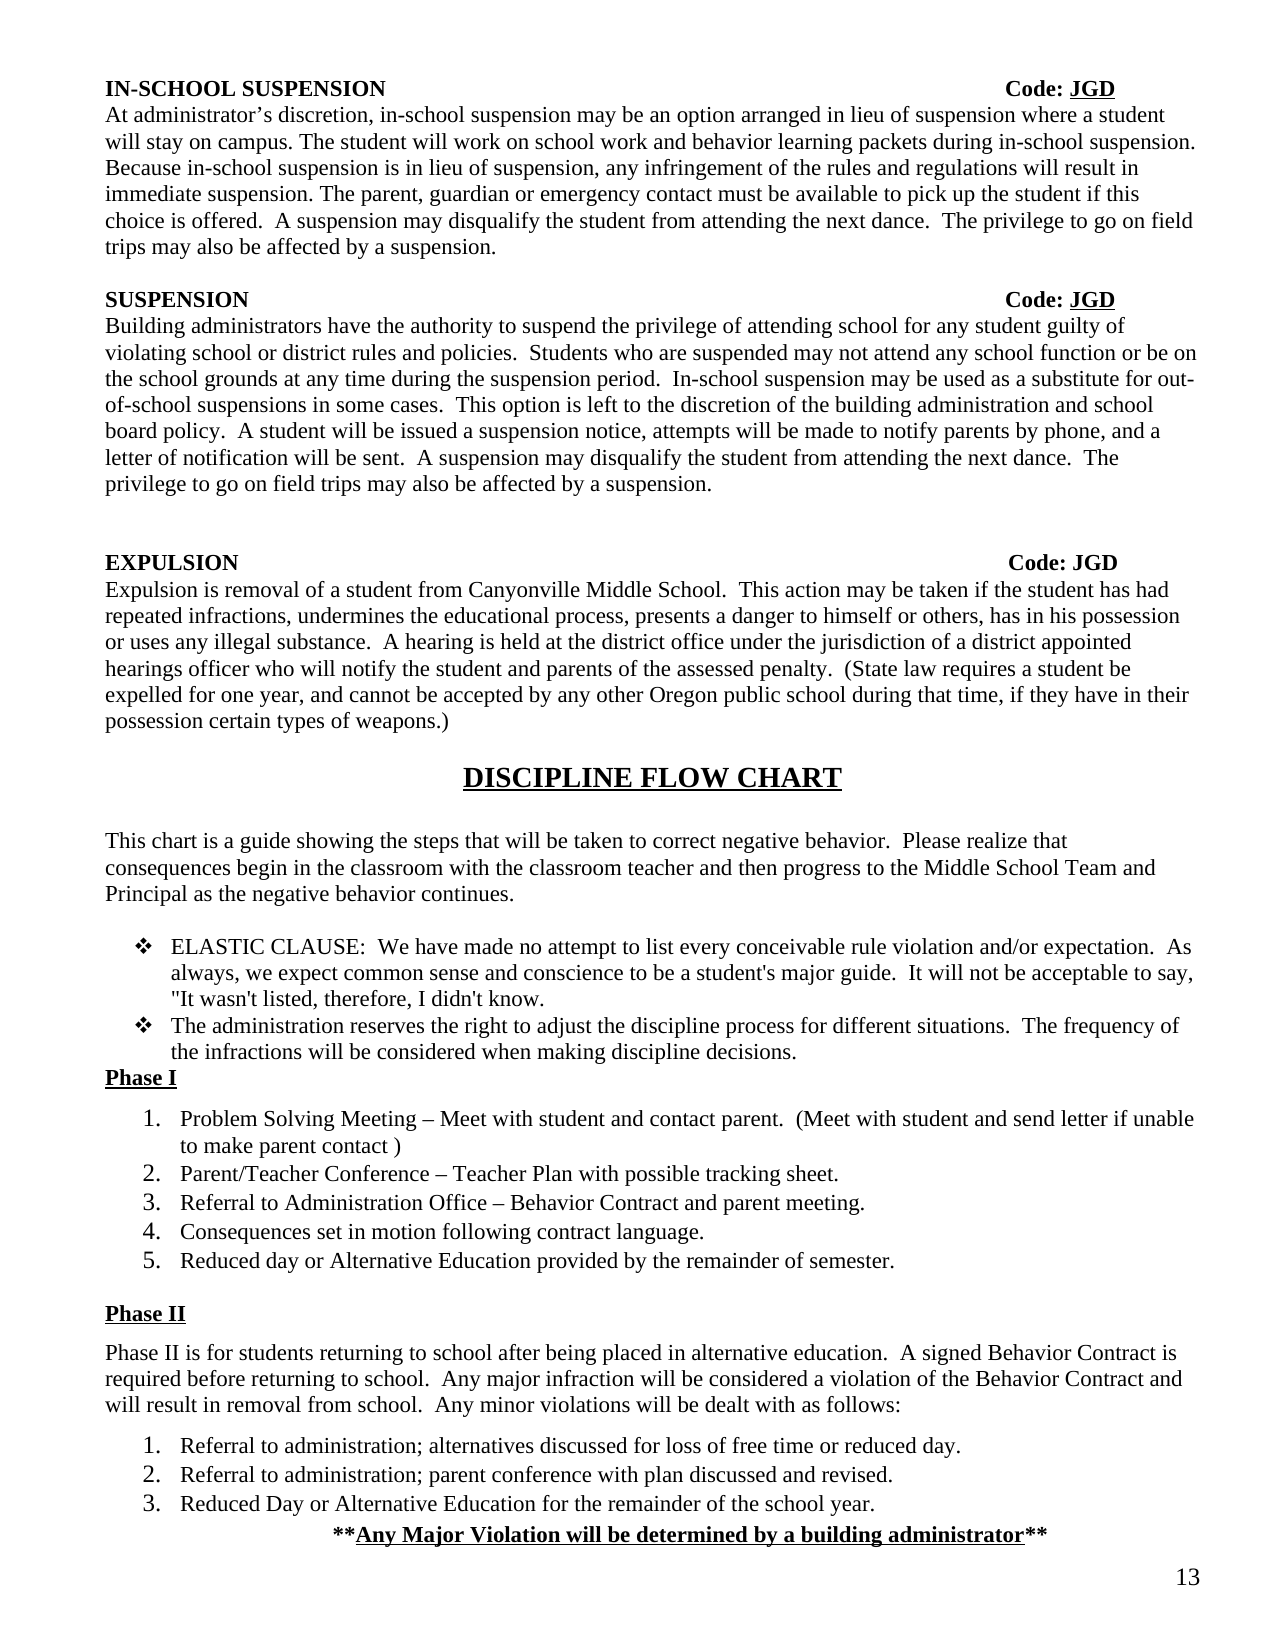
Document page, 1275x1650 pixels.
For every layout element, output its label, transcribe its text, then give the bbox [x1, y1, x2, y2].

text Building administrators have the authority to suspend the privilege of attending school for any student guilty of violating school or district rules and policies. Students who are suspended may not attend any school function or be on the school grounds at any time during the suspension period. In-school suspension may be used as a substitute for out-of-school suspensions in some cases. This option is left to the discretion of the building administration and school board policy. A student will be issued a suspension notice, attempts will be made to notify parents by phone, and a letter of notification will be sent. A suspension may disqualify the student from attending the next dance. The privilege to go on field trips may also be affected by a suspension. [105, 312, 1200, 497]
text At administrator’s discretion, in-school suspension may be an option arranged in lieu of suspension where a student will stay on campus. The student will work on school work and behavior learning packets during in-school suspension. Because in-school suspension is in lieu of suspension, any infringement of the rules and regulations will result in immediate suspension. The parent, guardian or emergency contact must be available to pick up the student if this choice is offered. A suspension may disqualify the student from attending the next dance. The privilege to go on field trips may also be affected by a suspension. [105, 101, 1200, 259]
list The administration reserves the right to adjust the discipline process for different situations. The frequency of the infractions will be considered when making discipline decisions. [133, 1012, 1200, 1064]
list Reduced Day or Alternative Education for the remainder of the school year. [142, 1488, 1200, 1516]
text This chart is a guide showing the steps that will be taken to correct negative behavior. Please realize that consequences begin in the classroom with the classroom teacher and then progress to the Middle School Team and Principal as the negative behavior continues. [105, 827, 1200, 906]
list Problem Solving Meeting – Meet with student and contact parent. (Meet with student and send letter if unable to make parent contact ) [142, 1103, 1200, 1158]
text EXPULSION Code: JGD [105, 549, 1200, 576]
list Consequences set in motion following contract language. [142, 1216, 1200, 1245]
list ELASTIC CLAUSE: We have made no attempt to list every conceivable rule violation and/or expectation. As always, we expect common sense and conscience to be a student's major guide. It will not be acceptable to say, "It wasn't listed, therefore, I didn't know. [133, 933, 1200, 1012]
list **Any Major Violation will be determined by a building administrator** [180, 1521, 1200, 1547]
list Reduced day or Alternative Education provided by the remainder of semester. [142, 1245, 1200, 1273]
list Referral to administration; parent conference with plan discussed and revised. [142, 1459, 1200, 1488]
list Referral to Administration Office – Behavior Contract and parent meeting. [142, 1187, 1200, 1216]
text DISCIPLINE FLOW CHART [105, 760, 1200, 794]
text Phase II is for students returning to school after being placed in alternative education. A signed Behavior Contract is required before returning to school. Any major infraction will be considered a violation of the Behavior Contract and will result in removal from school. Any minor violations will be dealt with as follows: [105, 1339, 1200, 1418]
text Expulsion is removal of a student from Canyonville Middle School. This action may be taken if the student has had repeated infractions, undermines the educational process, presents a danger to himself or others, has in his possession or uses any illegal substance. A hearing is held at the district office under the jurisdiction of a district appointed hearings officer who will notify the student and parents of the assessed penalty. (State law requires a student be expelled for one year, and cannot be accepted by any other Oregon public school during that time, if they have in their possession certain types of weapons.) [105, 576, 1200, 734]
list Referral to administration; alternatives discussed for loss of free time or reduced day. [142, 1430, 1200, 1459]
text Phase II [105, 1300, 1200, 1326]
text Phase I [105, 1064, 1200, 1091]
text IN-SCHOOL SUSPENSION Code: JGD [105, 75, 1200, 101]
text SUSPENSION Code: JGD [105, 286, 1200, 312]
list Parent/Teacher Conference – Teacher Plan with possible tracking sheet. [142, 1158, 1200, 1187]
